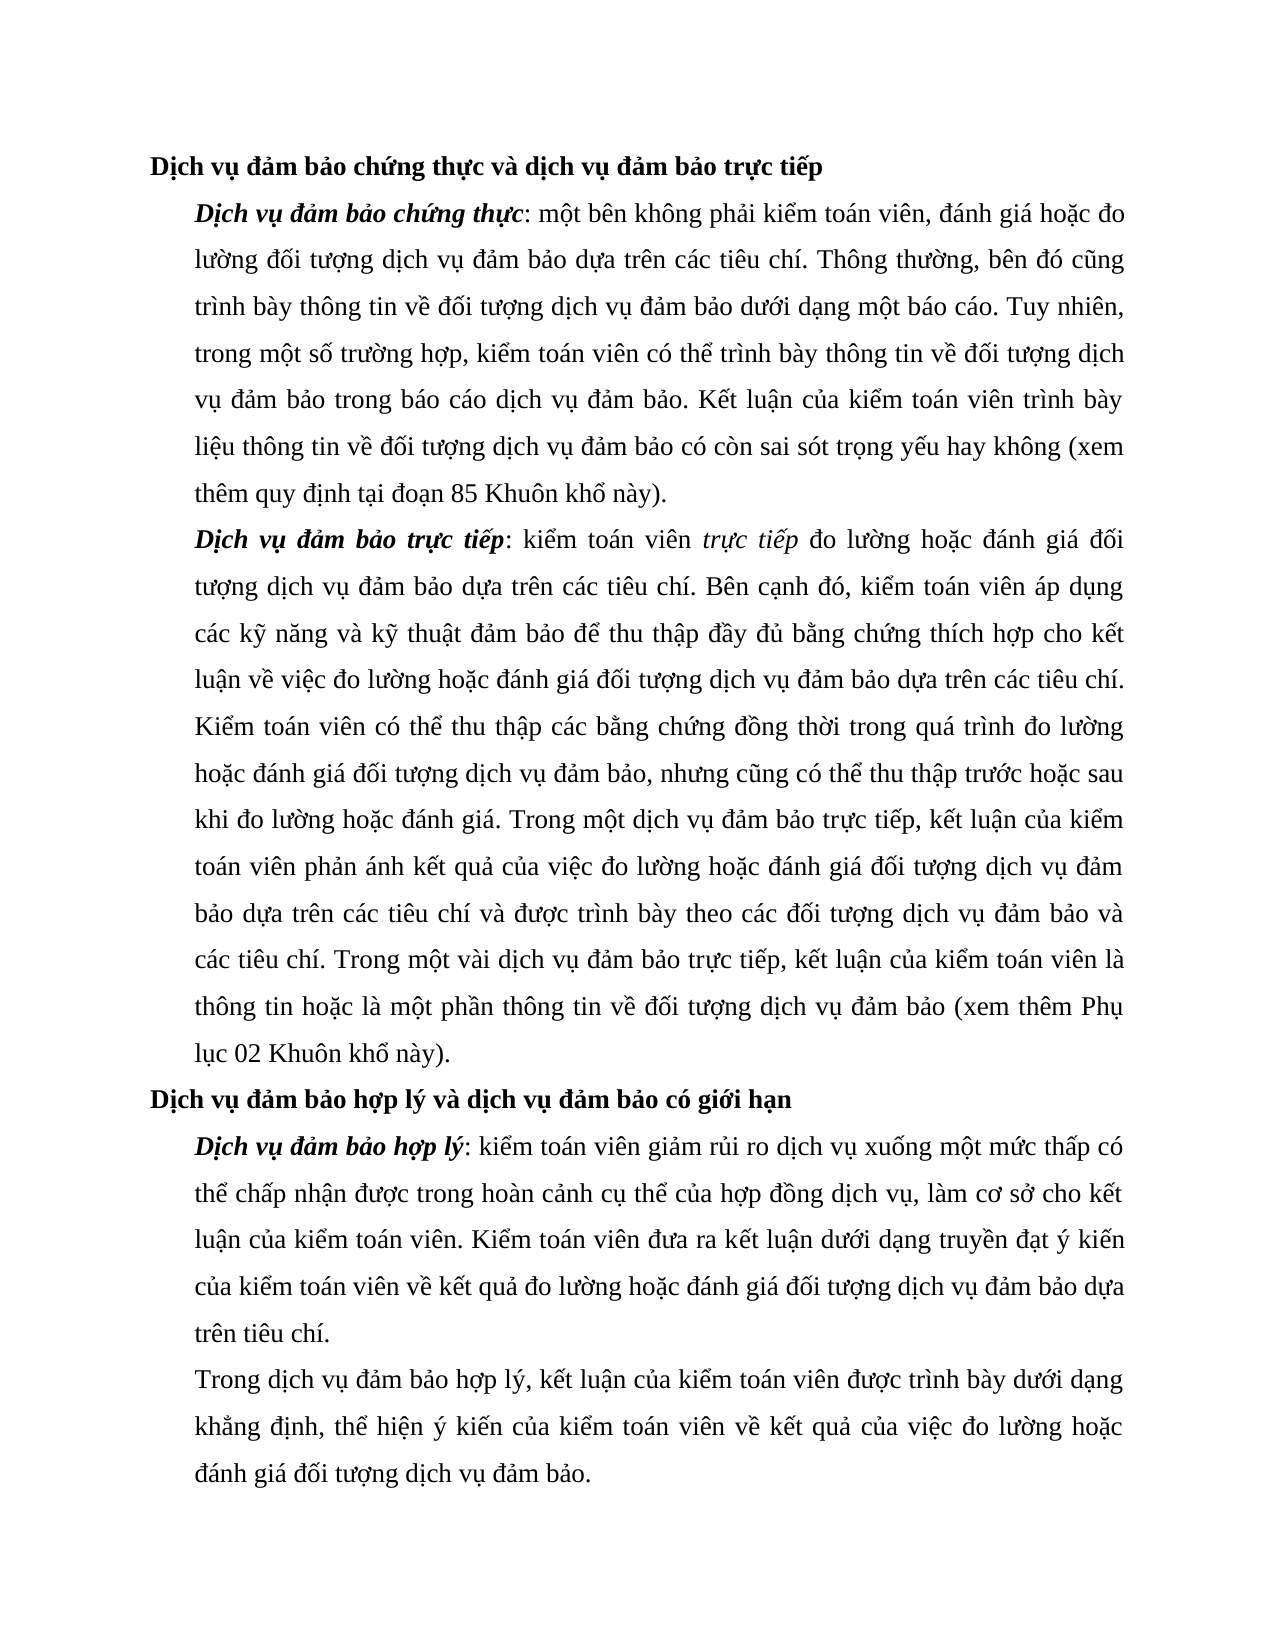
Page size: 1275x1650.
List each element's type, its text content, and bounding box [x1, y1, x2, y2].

text Trong dịch vụ đảm bảo hợp lý, kết luận của kiểm toán viên được trình bày dưới dạng khẳng định, thể hiện ý kiến của kiểm toán viên về kết quả của việc đo lường hoặc đánh giá đối tượng dịch vụ đảm bảo. [194, 1363, 1125, 1488]
text Dịch vụ đảm bảo chứng thực và dịch vụ đảm bảo trực tiếp [150, 150, 1125, 181]
text Dịch vụ đảm bảo chứng thực: một bên không phải kiểm toán viên, đánh giá hoặc đo lường đối tượng dịch vụ đảm bảo dựa trên các tiêu chí. Thông thường, bên đó cũng trình bày thông tin về đối tượng dịch vụ đảm bảo dưới dạng một báo cáo. Tuy nhiên, trong một số trường hợp, kiểm toán viên có thể trình bày thông tin về đối tượng dịch vụ đảm bảo trong báo cáo dịch vụ đảm bảo. Kết luận của kiểm toán viên trình bày liệu thông tin về đối tượng dịch vụ đảm bảo có còn sai sót trọng yếu hay không (xem thêm quy định tại đoạn 85 Khuôn khổ này). [194, 197, 1125, 508]
text Dịch vụ đảm bảo trực tiếp: kiểm toán viên trực tiếp đo lường hoặc đánh giá đối tượng dịch vụ đảm bảo dựa trên các tiêu chí. Bên cạnh đó, kiểm toán viên áp dụng các kỹ năng và kỹ thuật đảm bảo để thu thập đầy đủ bằng chứng thích hợp cho kết luận về việc đo lường hoặc đánh giá đối tượng dịch vụ đảm bảo dựa trên các tiêu chí. Kiểm toán viên có thể thu thập các bằng chứng đồng thời trong quá trình đo lường hoặc đánh giá đối tượng dịch vụ đảm bảo, nhưng cũng có thể thu thập trước hoặc sau khi đo lường hoặc đánh giá. Trong một dịch vụ đảm bảo trực tiếp, kết luận của kiểm toán viên phản ánh kết quả của việc đo lường hoặc đánh giá đối tượng dịch vụ đảm bảo dựa trên các tiêu chí và được trình bày theo các đối tượng dịch vụ đảm bảo và các tiêu chí. Trong một vài dịch vụ đảm bảo trực tiếp, kết luận của kiểm toán viên là thông tin hoặc là một phần thông tin về đối tượng dịch vụ đảm bảo (xem thêm Phụ lục 02 Khuôn khổ này). [194, 523, 1125, 1068]
text Dịch vụ đảm bảo hợp lý và dịch vụ đảm bảo có giới hạn [150, 1083, 1125, 1114]
text Dịch vụ đảm bảo hợp lý: kiểm toán viên giảm rủi ro dịch vụ xuống một mức thấp có thể chấp nhận được trong hoàn cảnh cụ thể của hợp đồng dịch vụ, làm cơ sở cho kết luận của kiểm toán viên. Kiểm toán viên đưa ra kết luận dưới dạng truyền đạt ý kiến của kiểm toán viên về kết quả đo lường hoặc đánh giá đối tượng dịch vụ đảm bảo dựa trên tiêu chí. [194, 1130, 1125, 1348]
